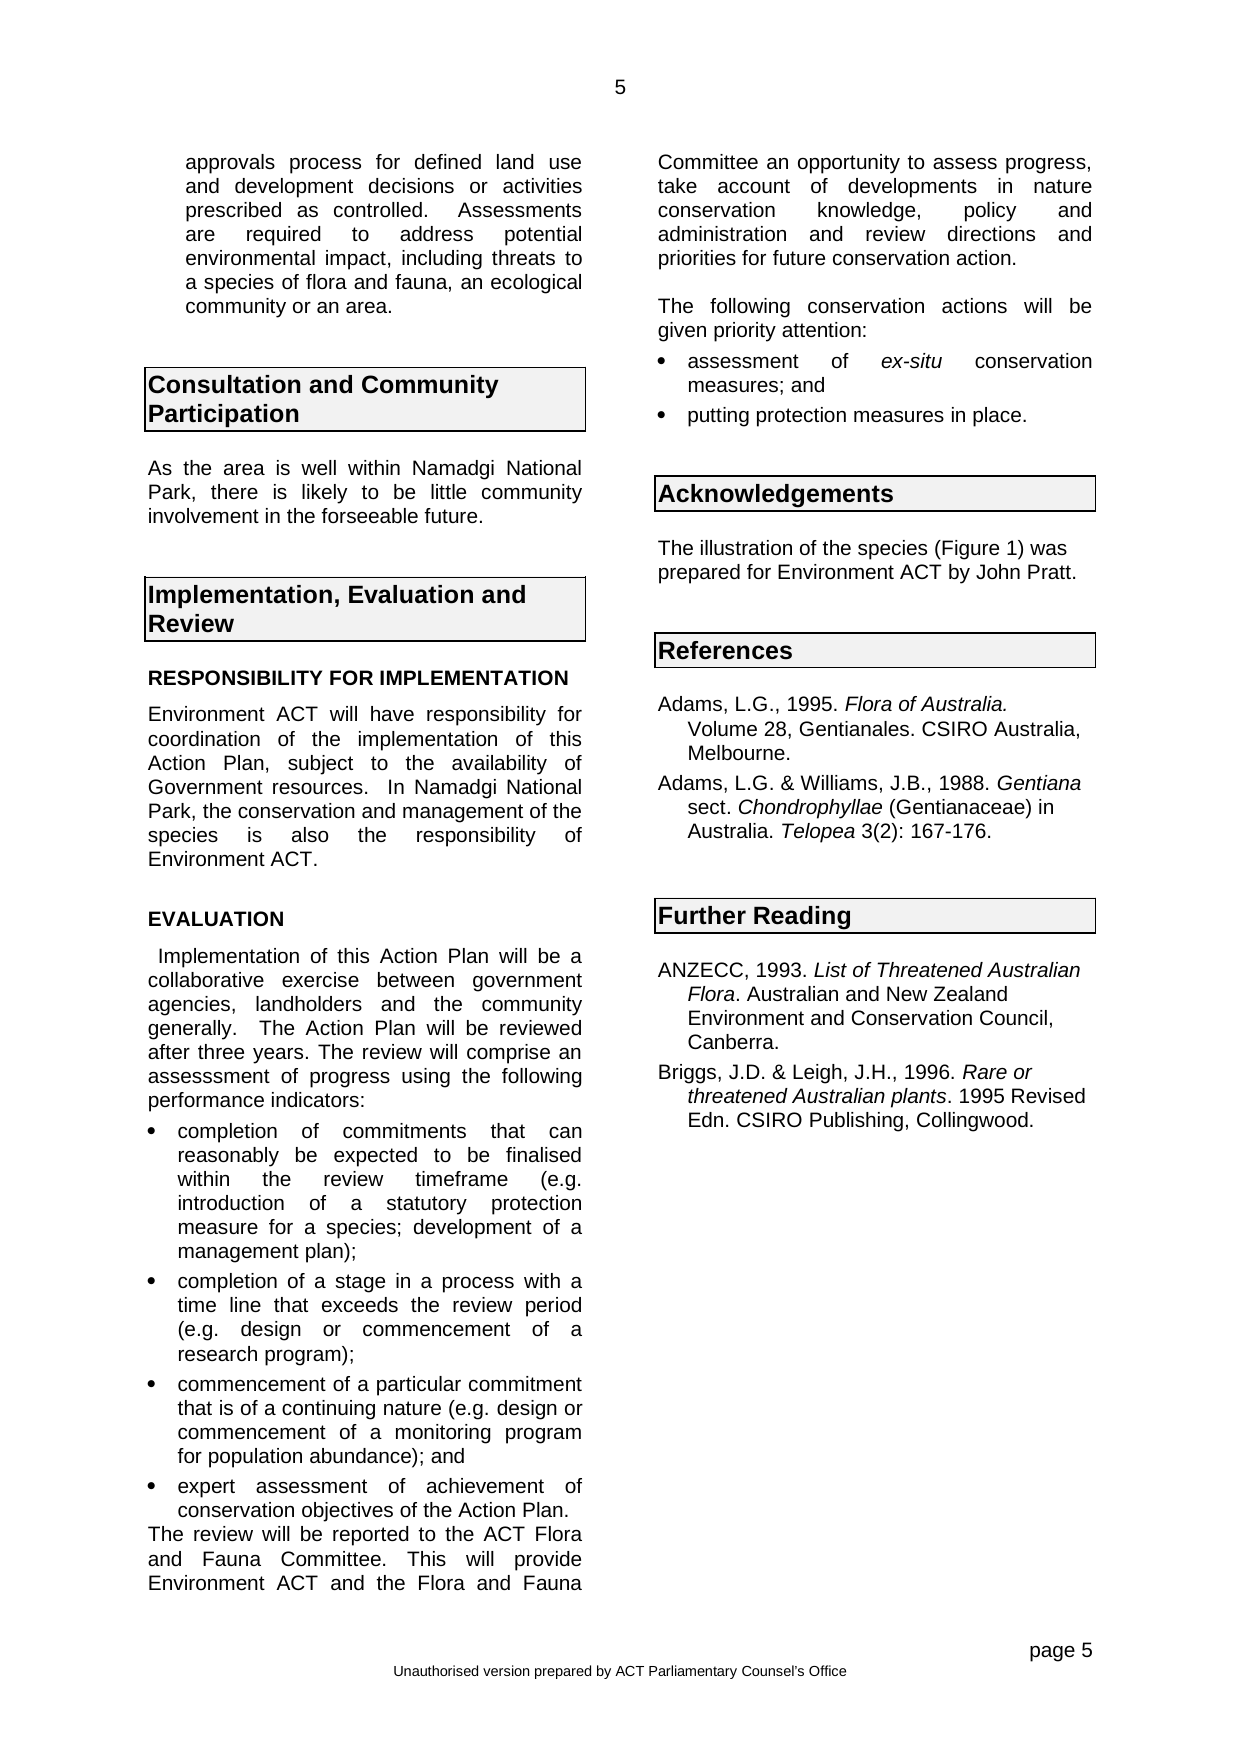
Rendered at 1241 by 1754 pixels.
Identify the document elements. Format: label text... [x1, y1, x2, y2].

text Adams, L.G. & Williams, J.B., 1988. Gentiana sect. Chondrophyllae (Gentianaceae) in Australia. Telopea 3(2): 167-176. [658, 771, 1092, 843]
text Environment ACT will have responsibility for coordination of the implementation of this Action Plan, subject to the availability of Government resources. In Namadgi National Park, the conservation and management of the species is also the responsibility of Environment ACT. [148, 702, 583, 871]
text Briggs, J.D. & Leigh, J.H., 1996. Rare or threatened Australian plants. 1995 Revised Edn. CSIRO Publishing, Collingwood. [658, 1060, 1092, 1132]
text Further Reading [656, 899, 1095, 932]
text Acknowledgements [656, 477, 1095, 510]
text References [656, 634, 1095, 667]
list expert assessment of achievement of conservation objectives of the Action Plan. [148, 1474, 583, 1522]
text EVALUATION [148, 907, 583, 931]
text Adams, L.G., 1995. Flora of Australia. Volume 28, Gentianales. CSIRO Australia, Melbourne. [658, 692, 1092, 764]
text As the area is well within Namadgi National Park, there is likely to be little community involvement in the forseeable future. [148, 456, 583, 528]
text Implementation of this Action Plan will be a collaborative exercise between government agencies, landholders and the community generally. The Action Plan will be reviewed after three years. The review will comprise an assesssment of progress using the following performance indicators: [148, 944, 583, 1112]
list assessment of ex-situ conservation measures; and [658, 349, 1092, 397]
text ANZECC, 1993. List of Threatened Australian Flora. Australian and New Zealand Environment and Conservation Council, Canberra. [658, 958, 1092, 1054]
list completion of commitments that can reasonably be expected to be finalised within the review timeframe (e.g. introduction of a statutory protection measure for a species; development of a management plan); [148, 1119, 583, 1263]
text RESPONSIBILITY FOR IMPLEMENTATION [148, 666, 583, 690]
text The illustration of the species (Figure 1) was prepared for Environment ACT by John Pratt. [658, 536, 1092, 584]
text Implementation, Evaluation and Review [146, 578, 585, 640]
text Consultation and Community [146, 368, 585, 396]
text The review will be reported to the ACT Flora and Fauna Committee. This will provide Environment ACT and the Flora and Fauna Committee an opportunity to assess progress, take account of developments in nature conservation knowledge, policy and administration and review directions and priorities for future conservation action. [658, 150, 1092, 270]
list commencement of a particular commitment that is of a continuing nature (e.g. design or commencement of a monitoring program for population abundance); and [148, 1372, 583, 1468]
text The review will be reported to the ACT Flora and Fauna Committee. This will provide Environment ACT and the Flora and Fauna Committee an opportunity to assess progress, take account of developments in nature conservation knowledge, policy and administration and review directions and priorities for future conservation action. [148, 1522, 583, 1594]
text Participation [146, 396, 585, 430]
list putting protection measures in place. [658, 403, 1092, 427]
list completion of a stage in a process with a time line that exceeds the review period (e.g. design or commencement of a research program); [148, 1269, 583, 1366]
text The following conservation actions will be given priority attention: [658, 294, 1092, 342]
